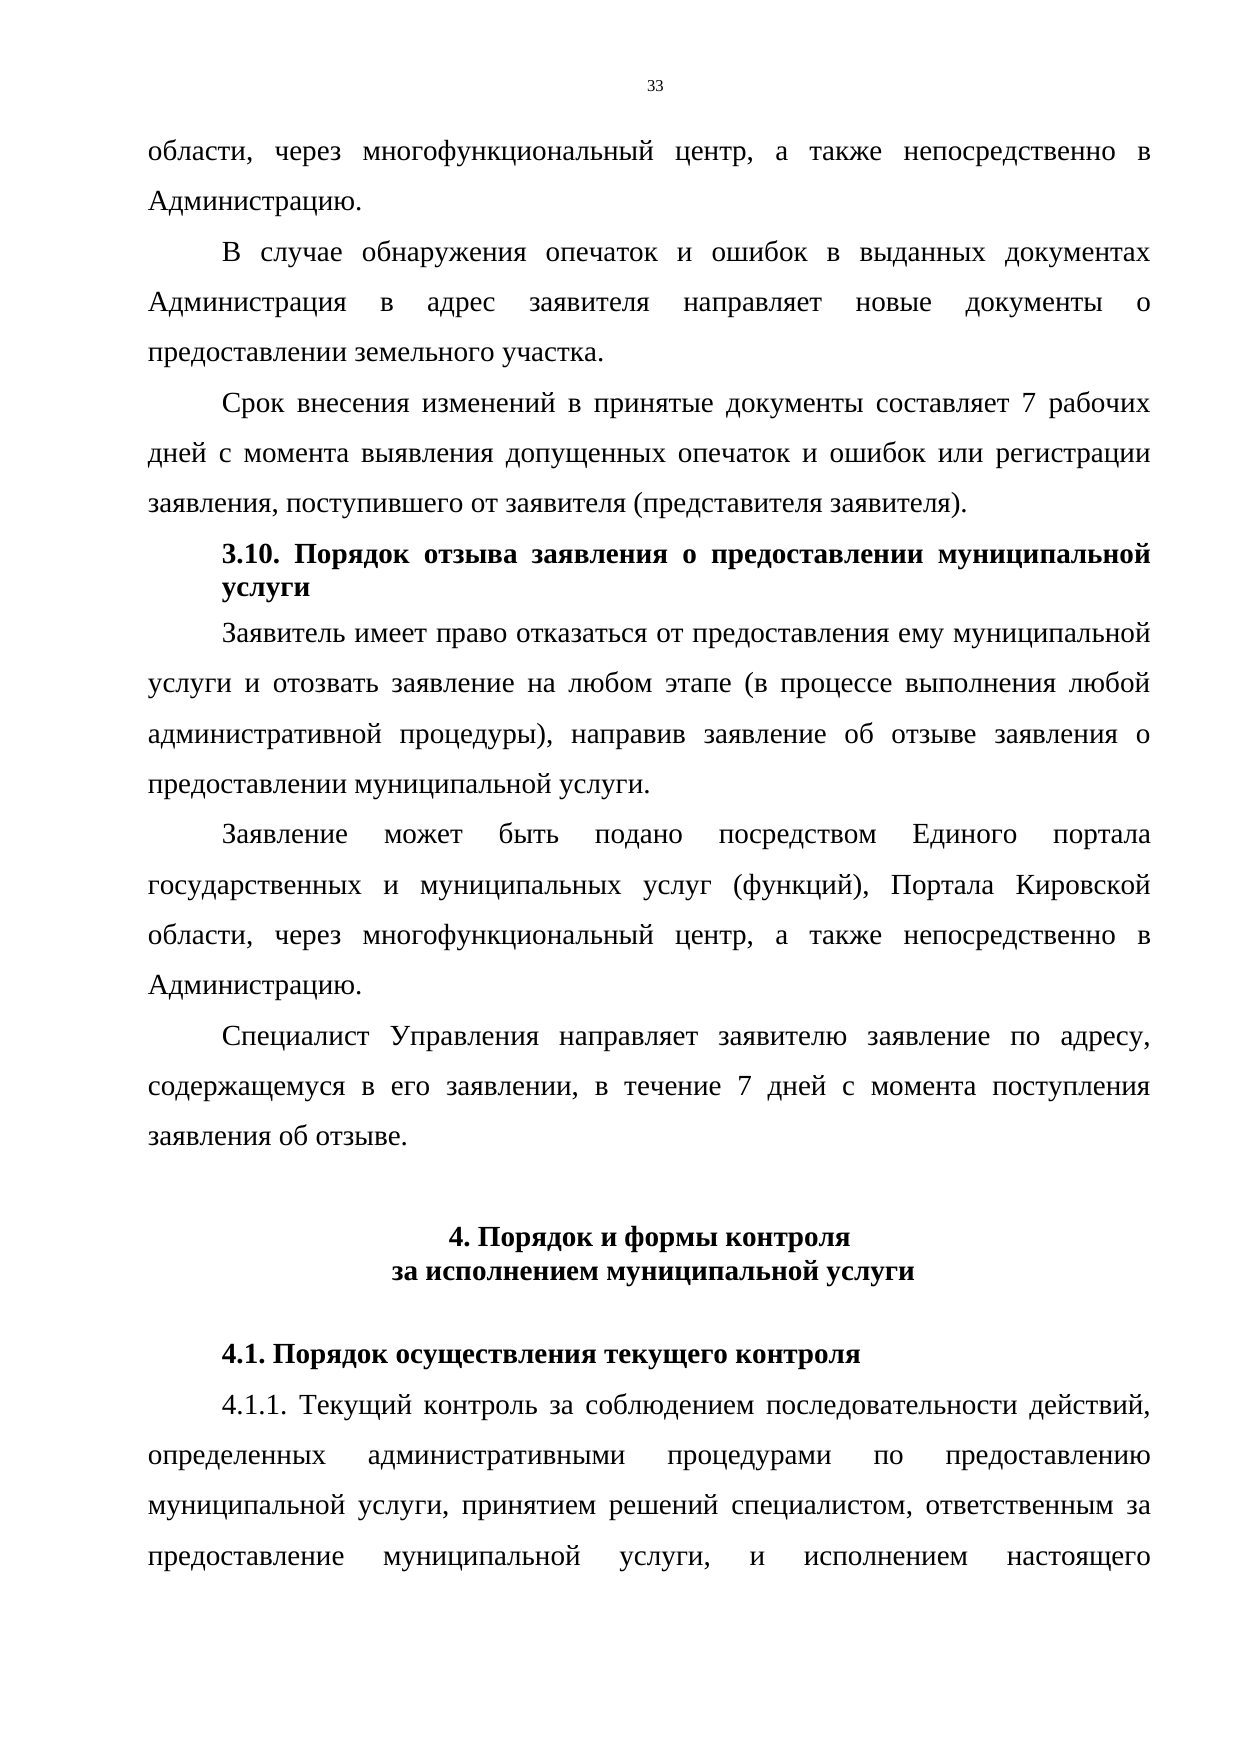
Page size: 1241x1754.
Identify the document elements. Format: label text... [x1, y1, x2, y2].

text 4.1. Порядок осуществления текущего контроля [222, 1336, 1152, 1370]
text за исполнением муниципальной услуги [148, 1253, 1152, 1286]
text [148, 133, 1152, 217]
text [148, 1387, 1152, 1571]
text В случае обнаружения опечаток и ошибок в выданных документах Администрация в адрес заявителя направляет новые документы о предоставлении земельного участка. [148, 234, 1152, 368]
text Срок внесения изменений в принятые документы составляет 7 рабочих дней с момента выявления допущенных опечаток и ошибок или регистрации заявления, поступившего от заявителя (представителя заявителя). [148, 385, 1152, 519]
text Специалист Управления направляет заявителю заявление по адресу, содержащемуся в его заявлении, в течение 7 дней с момента поступления заявления об отзыве. [148, 1018, 1152, 1152]
text Заявитель имеет право отказаться от предоставления ему муниципальной услуги и отозвать заявление на любом этапе (в процессе выполнения любой административной процедуры), направив заявление об отзыве заявления о предоставлении муниципальной услуги. [148, 615, 1152, 800]
text 3.10. Порядок отзыва заявления о предоставлении муниципальной услуги [222, 536, 1152, 603]
text 4. Порядок и формы контроля [148, 1219, 1152, 1253]
